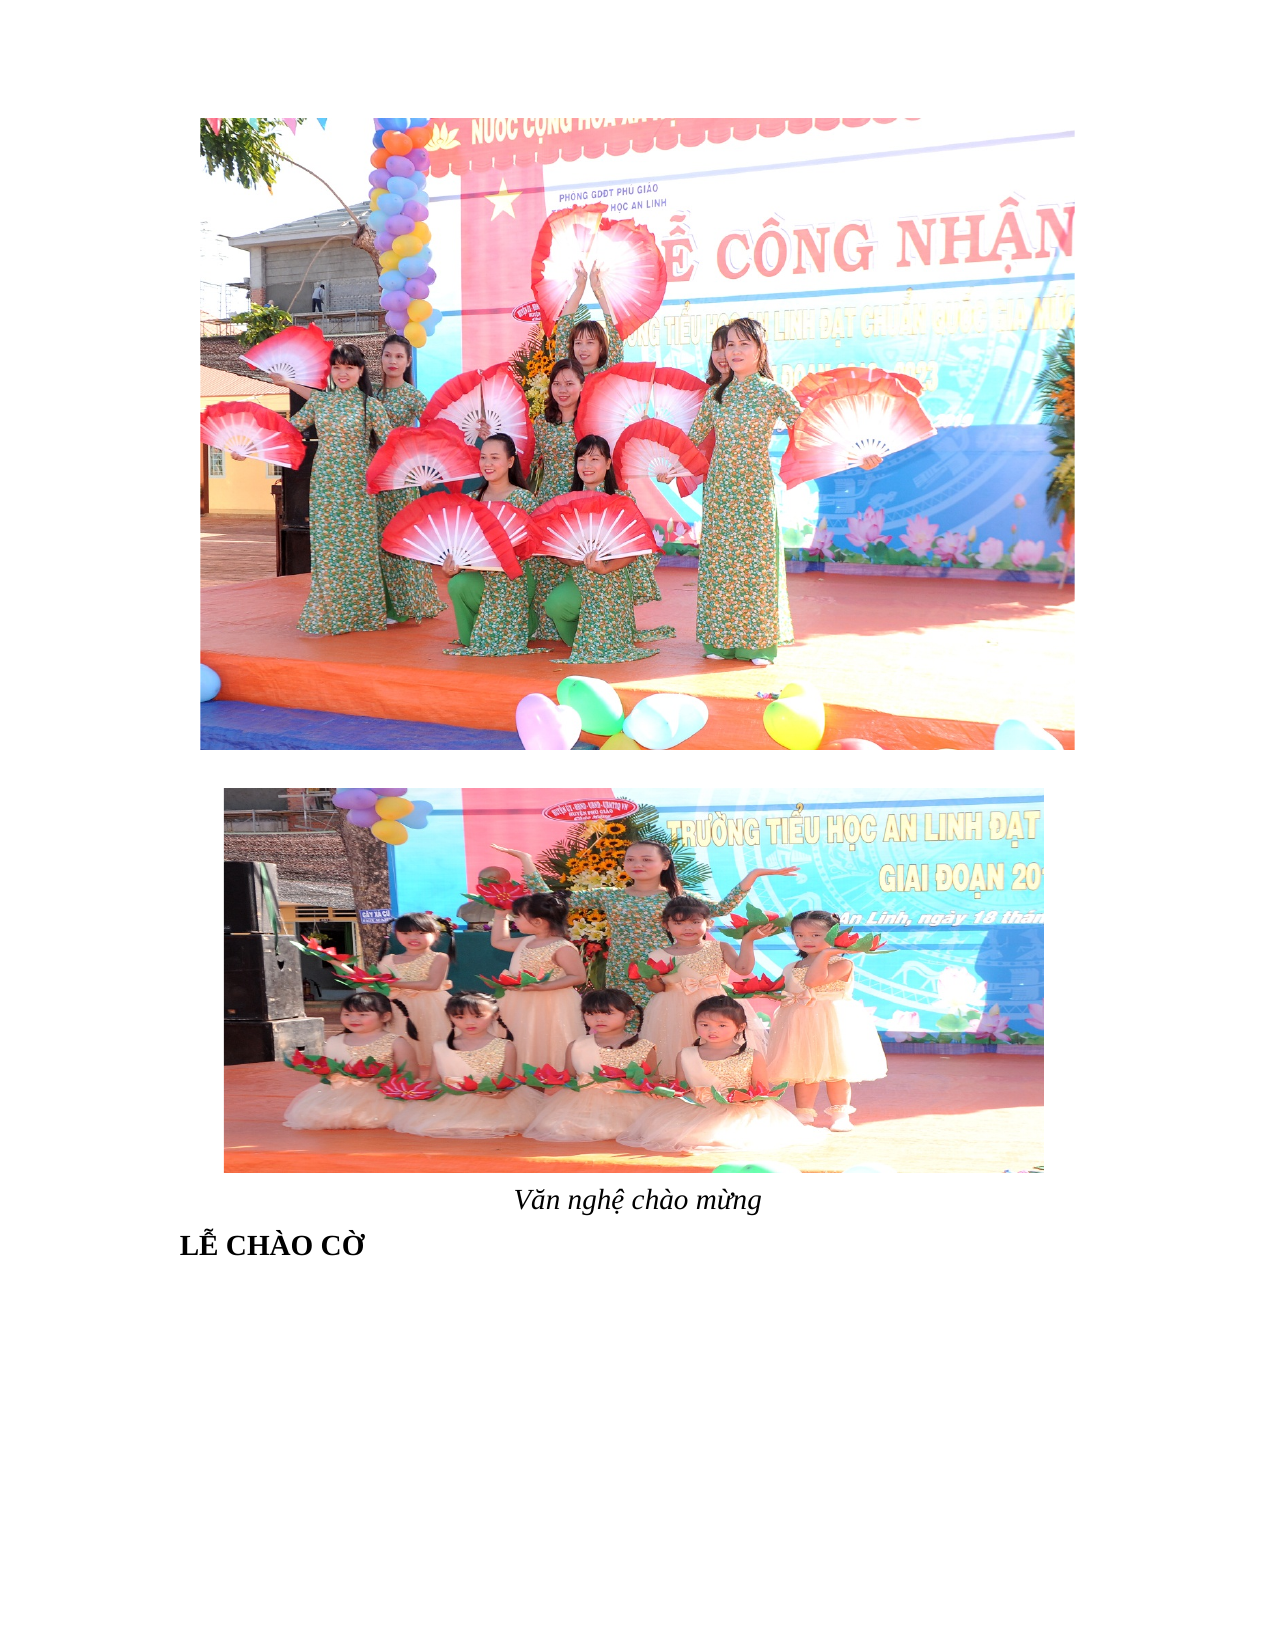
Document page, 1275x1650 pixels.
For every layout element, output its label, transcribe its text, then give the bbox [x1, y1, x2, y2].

picture [223, 788, 1044, 1173]
text LỄ CHÀO CỜ [150, 1228, 1125, 1262]
text Văn nghệ chào mừng [150, 1182, 1125, 1216]
picture [200, 118, 1075, 750]
